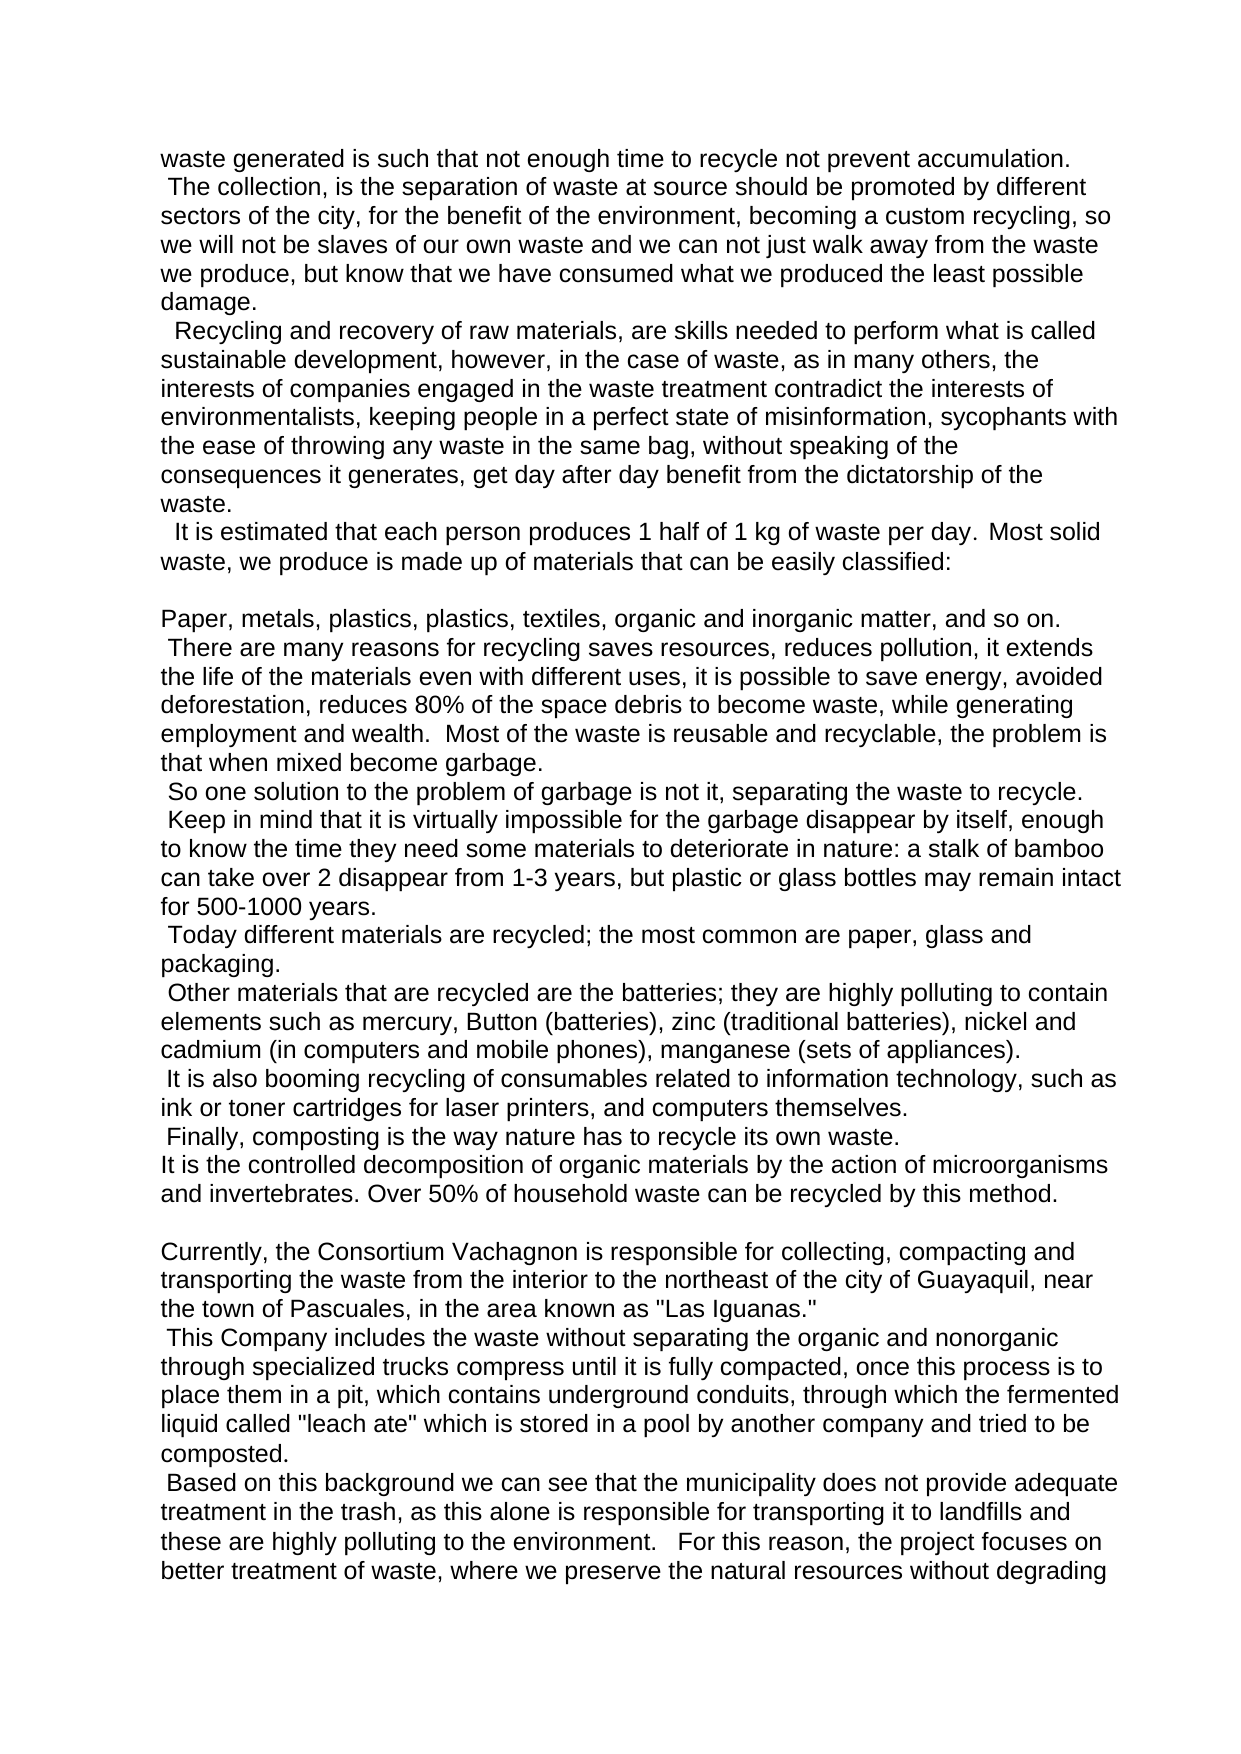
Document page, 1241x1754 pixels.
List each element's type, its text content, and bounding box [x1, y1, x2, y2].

text It is the controlled decomposition of organic materials by the action of microorganisms and invertebrates. Over 50% of household waste can be recycled by this method. [160, 1150, 1123, 1208]
text Keep in mind that it is virtually impossible for the garbage disappear by itself, enough to know the time they need some materials to deteriorate in nature: a stalk of bamboo can take over 2 disappear from 1-3 years, but plastic or glass bottles may remain intact for 500-1000 years. [160, 805, 1123, 920]
text It is estimated that each person produces 1 half of 1 kg of waste per day. Most solid waste, we produce is made up of materials that can be easily classified: [160, 517, 1123, 575]
text Today different materials are recycled; the most common are paper, glass and packaging. [160, 920, 1123, 978]
text Finally, composting is the way nature has to recycle its own waste. [160, 1122, 1123, 1150]
text So one solution to the problem of garbage is not it, separating the waste to recycle. [160, 777, 1123, 805]
text Paper, metals, plastics, plastics, textiles, organic and inorganic matter, and so on. [160, 604, 1123, 633]
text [160, 1468, 1123, 1585]
text Recycling and recovery of raw materials, are skills needed to perform what is called sustainable development, however, in the case of waste, as in many others, the interests of companies engaged in the waste treatment contradict the interests of environmentalists, keeping people in a perfect state of misinformation, sycophants with the ease of throwing any waste in the same bag, without speaking of the consequences it generates, get day after day benefit from the dictatorship of the waste. [160, 316, 1123, 517]
text The collection, is the separation of waste at source should be promoted by different sectors of the city, for the benefit of the environment, becoming a custom recycling, so we will not be slaves of our own waste and we can not just walk away from the waste we produce, but know that we have consumed what we produced the least possible damage. [160, 172, 1123, 316]
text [160, 144, 1123, 172]
text It is also booming recycling of consumables related to information technology, such as ink or toner cartridges for laser printers, and computers themselves. [160, 1064, 1123, 1122]
text This Company includes the waste without separating the organic and nonorganic through specialized trucks compress until it is fully compacted, once this process is to place them in a pit, which contains underground conduits, through which the fermented liquid called "leach ate" which is stored in a pool by another company and tried to be composted. [160, 1323, 1123, 1468]
text Other materials that are recycled are the batteries; they are highly polluting to contain elements such as mercury, Button (batteries), zinc (traditional batteries), nickel and cadmium (in computers and mobile phones), manganese (sets of appliances). [160, 978, 1123, 1064]
text Currently, the Consortium Vachagnon is responsible for collecting, compacting and transporting the waste from the interior to the northeast of the city of Guayaquil, near the town of Pascuales, in the area known as "Las Iguanas." [160, 1237, 1123, 1323]
text There are many reasons for recycling saves resources, reduces pollution, it extends the life of the materials even with different uses, it is possible to save energy, avoided deforestation, reduces 80% of the space debris to become waste, while generating employment and wealth. Most of the waste is reusable and recyclable, the problem is that when mixed become garbage. [160, 633, 1123, 777]
